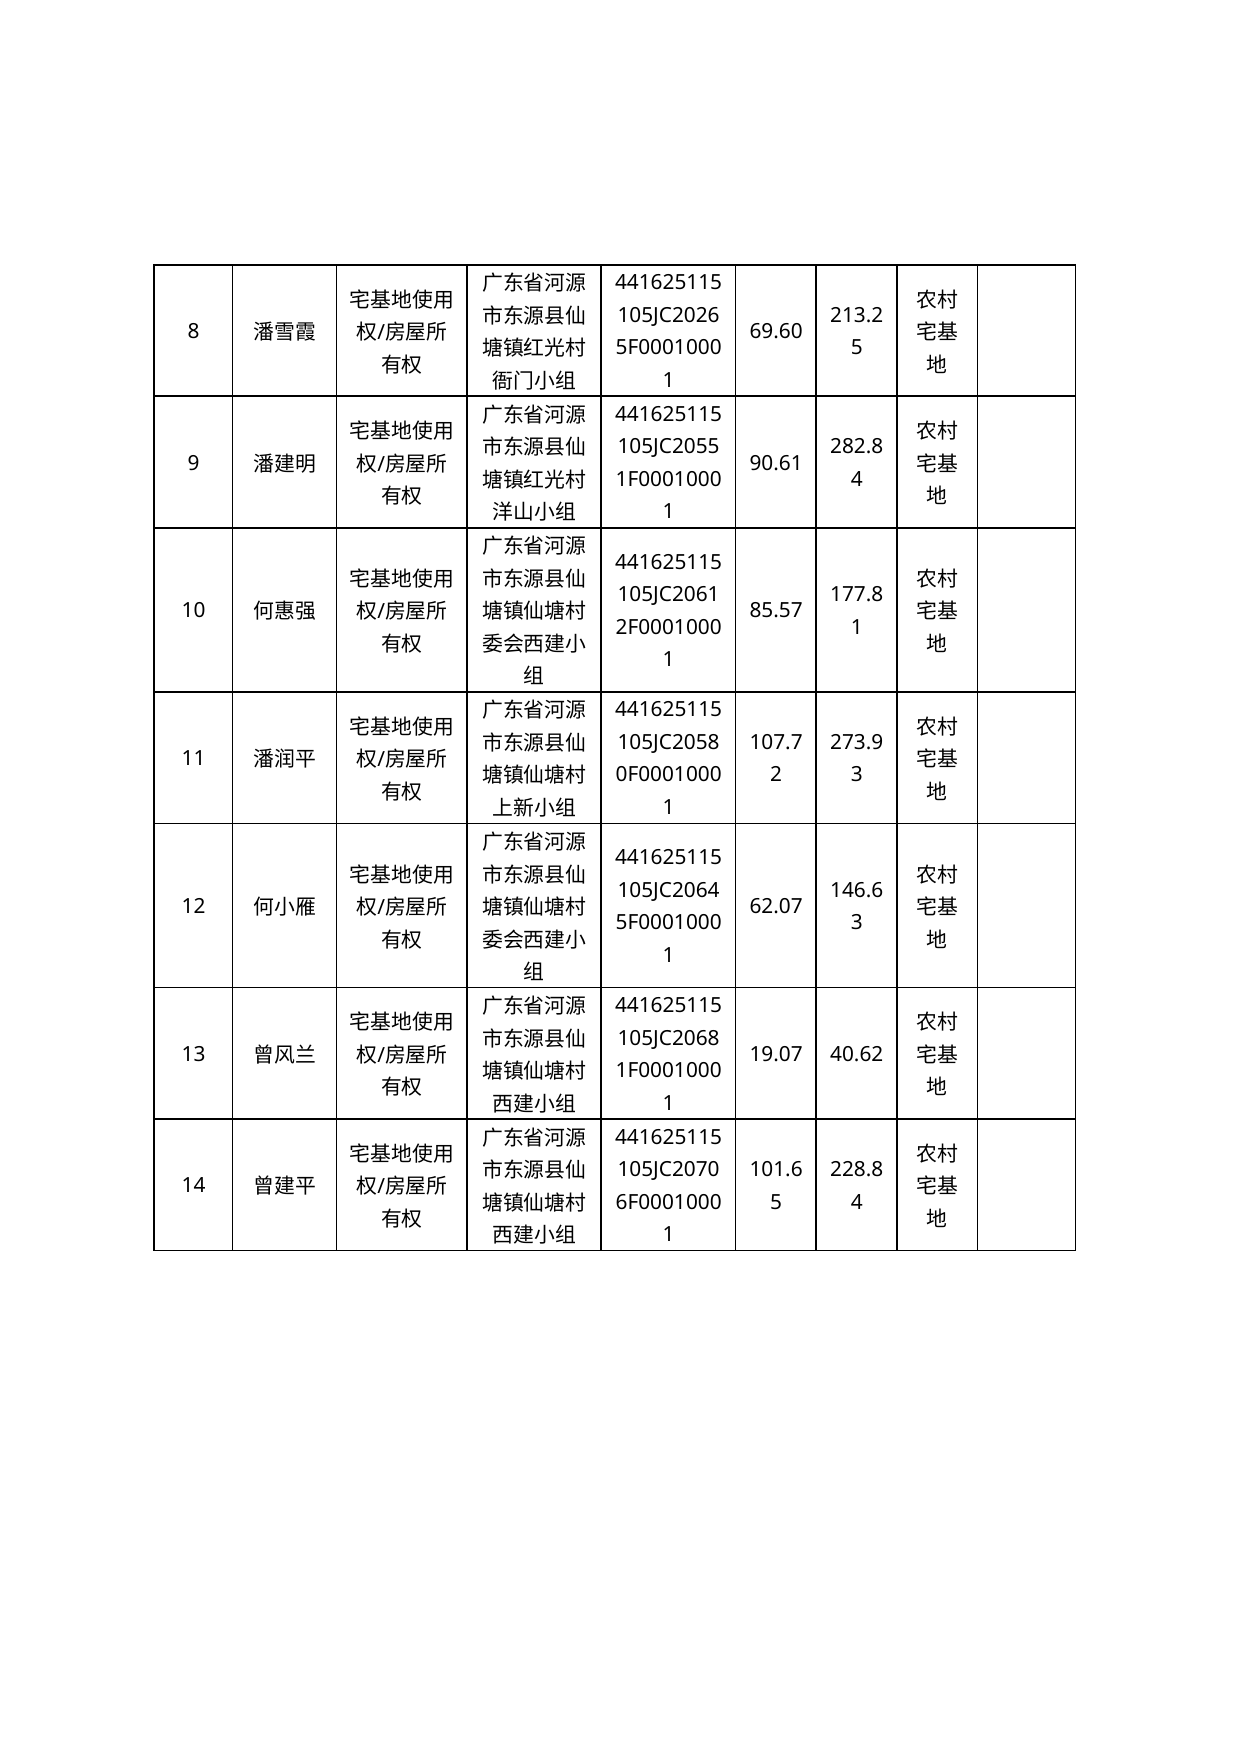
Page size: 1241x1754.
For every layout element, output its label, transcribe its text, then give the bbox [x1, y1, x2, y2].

table_cell 宅基地使用权/房屋所有权 [337, 988, 466, 1118]
table_cell 90.61 [736, 397, 815, 527]
table_cell 何小雁 [233, 824, 336, 987]
table_cell [978, 693, 1075, 823]
table_cell 273.93 [817, 693, 896, 823]
table_cell 农村宅基地 [898, 397, 977, 527]
table_cell [978, 529, 1075, 691]
table_cell 农村宅基地 [898, 1120, 977, 1250]
table_cell [978, 988, 1075, 1118]
table_cell 潘建明 [233, 397, 336, 527]
table_cell [978, 266, 1075, 395]
table_cell 14 [155, 1120, 232, 1250]
table_cell [978, 824, 1075, 987]
table_cell 何惠强 [233, 529, 336, 691]
table_cell 441625115105JC20706F00010001 [602, 1120, 735, 1250]
table_cell 广东省河源市东源县仙塘镇仙塘村上新小组 [468, 693, 600, 823]
table_cell 228.84 [817, 1120, 896, 1250]
table_cell 宅基地使用权/房屋所有权 [337, 824, 466, 987]
table_cell 宅基地使用权/房屋所有权 [337, 529, 466, 691]
table_cell 广东省河源市东源县仙塘镇仙塘村委会西建小组 [468, 529, 600, 691]
table_cell 8 [155, 266, 232, 395]
table_cell 广东省河源市东源县仙塘镇红光村洋山小组 [468, 397, 600, 527]
table_cell 农村宅基地 [898, 266, 977, 395]
table_cell 19.07 [736, 988, 815, 1118]
table_cell 213.25 [817, 266, 896, 395]
table_cell 441625115105JC20551F00010001 [602, 397, 735, 527]
table_cell 441625115105JC20681F00010001 [602, 988, 735, 1118]
table_cell 13 [155, 988, 232, 1118]
table_cell 62.07 [736, 824, 815, 987]
table_cell [978, 397, 1075, 527]
table_cell 107.72 [736, 693, 815, 823]
table_cell 282.84 [817, 397, 896, 527]
table_cell 广东省河源市东源县仙塘镇仙塘村西建小组 [468, 1120, 600, 1250]
table_cell 441625115105JC20580F00010001 [602, 693, 735, 823]
table_cell 潘润平 [233, 693, 336, 823]
table_cell 146.63 [817, 824, 896, 987]
table_cell 农村宅基地 [898, 988, 977, 1118]
table_cell 85.57 [736, 529, 815, 691]
table_cell 农村宅基地 [898, 693, 977, 823]
table_cell 宅基地使用权/房屋所有权 [337, 693, 466, 823]
table_cell [978, 1120, 1075, 1250]
table_cell 广东省河源市东源县仙塘镇红光村衙门小组 [468, 266, 600, 395]
table_cell 宅基地使用权/房屋所有权 [337, 397, 466, 527]
table_cell 441625115105JC20265F00010001 [602, 266, 735, 395]
table_cell 农村宅基地 [898, 824, 977, 987]
table_cell 曾建平 [233, 1120, 336, 1250]
table_cell 宅基地使用权/房屋所有权 [337, 1120, 466, 1250]
table_cell 农村宅基地 [898, 529, 977, 691]
table_cell 177.81 [817, 529, 896, 691]
table_cell 11 [155, 693, 232, 823]
table_cell 宅基地使用权/房屋所有权 [337, 266, 466, 395]
table_cell 441625115105JC20612F00010001 [602, 529, 735, 691]
table_cell 9 [155, 397, 232, 527]
table_cell 广东省河源市东源县仙塘镇仙塘村西建小组 [468, 988, 600, 1118]
table_cell 潘雪霞 [233, 266, 336, 395]
table_cell 12 [155, 824, 232, 987]
table_cell 40.62 [817, 988, 896, 1118]
table_cell 广东省河源市东源县仙塘镇仙塘村委会西建小组 [468, 824, 600, 987]
table_cell 曾风兰 [233, 988, 336, 1118]
table_cell 441625115105JC20645F00010001 [602, 824, 735, 987]
table_cell 101.65 [736, 1120, 815, 1250]
table_cell 10 [155, 529, 232, 691]
table_cell 69.60 [736, 266, 815, 395]
